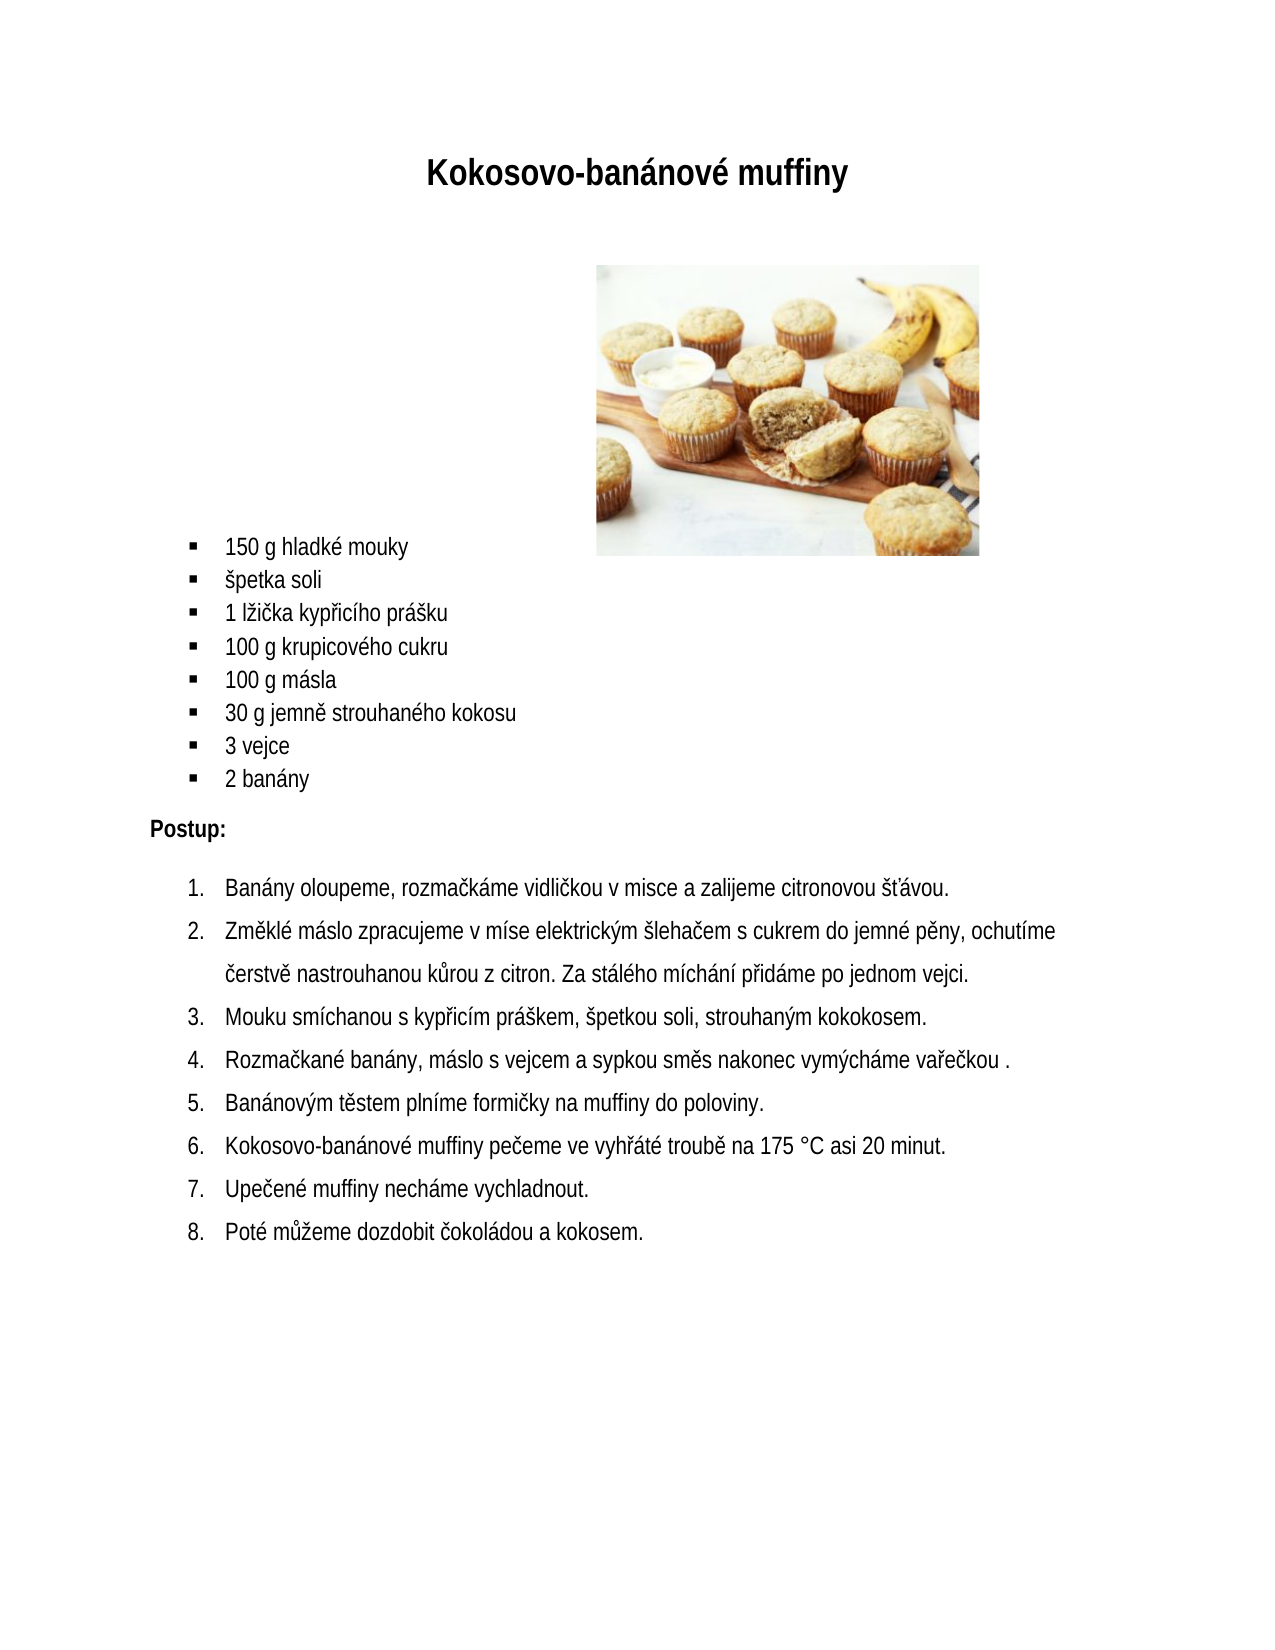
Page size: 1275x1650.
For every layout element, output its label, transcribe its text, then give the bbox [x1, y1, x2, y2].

list Mouku smíchanou s kypřicím práškem, špetkou soli, strouhaným kokokosem. [187, 1002, 1125, 1031]
list 1 lžička kypřicího prášku [187, 598, 1125, 627]
list 2 banány [187, 764, 1125, 793]
list Upečené muffiny necháme vychladnout. [187, 1174, 1125, 1202]
list Banány oloupeme, rozmačkáme vidličkou v misce a zalijeme citronovou šťávou. [187, 873, 1125, 902]
list Banánovým těstem plníme formičky na muffiny do poloviny. [187, 1088, 1125, 1117]
picture [596, 265, 980, 556]
list 3 vejce [187, 731, 1125, 760]
list Změklé máslo zpracujeme v míse elektrickým šlehačem s cukrem do jemné pěny, ochutíme čerstvě nastrouhanou kůrou z citron. Za stálého míchání přidáme po jednom vejci. [187, 916, 1125, 988]
list Rozmačkané banány, máslo s vejcem a sypkou směs nakonec vymýcháme vařečkou . [187, 1045, 1125, 1074]
list 30 g jemně strouhaného kokosu [187, 698, 1125, 727]
text Kokosovo-banánové muffiny [150, 150, 1125, 193]
list 100 g másla [187, 665, 1125, 693]
list 100 g krupicového cukru [187, 632, 1125, 660]
text Postup: [150, 814, 1125, 842]
list špetka soli [187, 565, 1125, 594]
list Kokosovo-banánové muffiny pečeme ve vyhřáté troubě na 175 °C asi 20 minut. [187, 1131, 1125, 1159]
list Poté můžeme dozdobit čokoládou a kokosem. [187, 1217, 1125, 1245]
